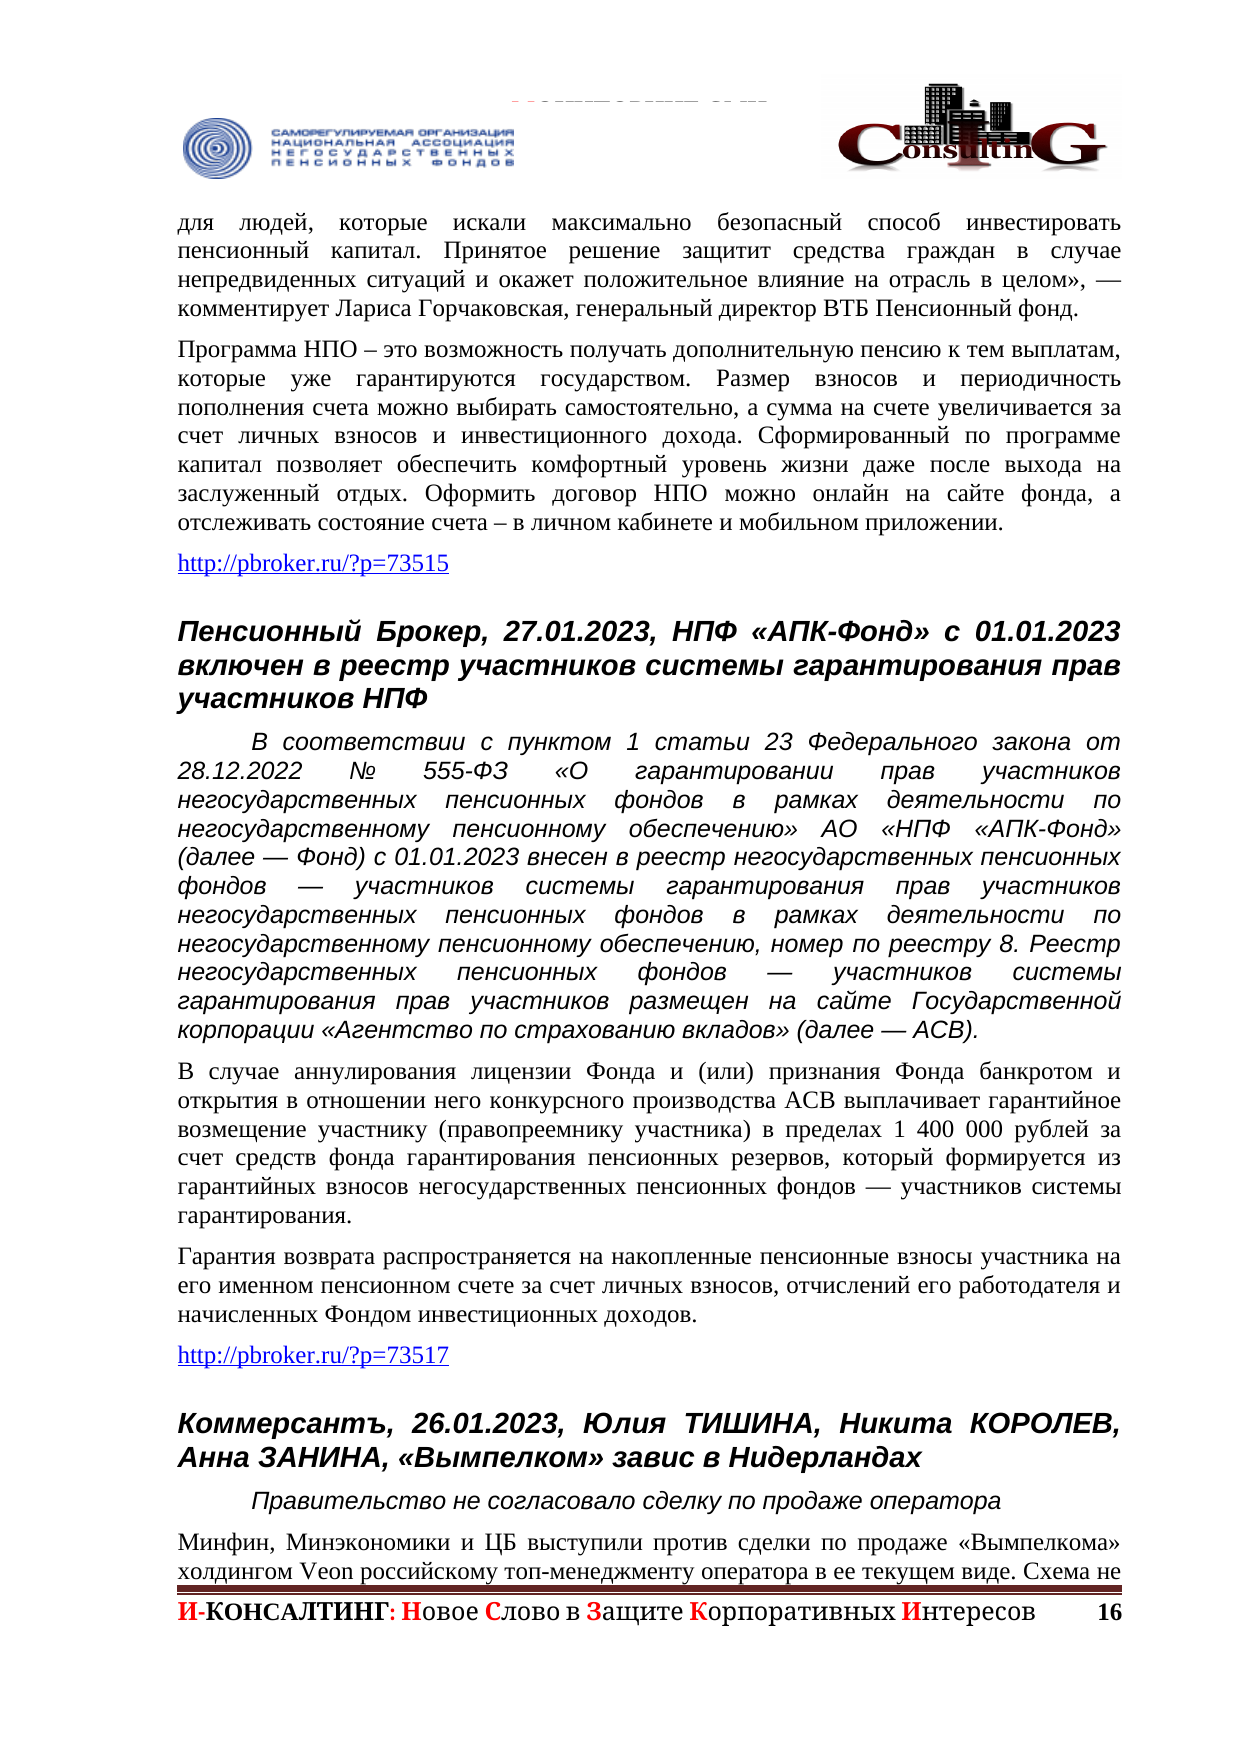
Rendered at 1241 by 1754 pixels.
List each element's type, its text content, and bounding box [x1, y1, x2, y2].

text В случае аннулирования лицензии Фонда и (или) признания Фонда банкротом и открытия в отношении него конкурсного производства АСВ выплачивает гарантийное возмещение участнику (правопреемнику участника) в пределах 1 400 000 рублей за счет средств фонда гарантирования пенсионных резервов, который формируется из гарантийных взносов негосударственных пенсионных фондов — участников системы гарантирования. [177, 1056, 1122, 1229]
picture [821, 73, 1122, 179]
picture [183, 118, 514, 179]
subtitle Правительство не согласовало сделку по продаже оператора [177, 1486, 1122, 1514]
subtitle В соответствии с пунктом 1 статьи 23 Федерального закона от 28.12.2022 № 555-ФЗ «О гарантировании прав участников негосударственных пенсионных фондов в рамках деятельности по негосударственному пенсионному обеспечению» АО «НПФ «АПК-Фонд» (далее — Фонд) с 01.01.2023 внесен в реестр негосударственных пенсионных фондов — участников системы гарантирования прав участников негосударственных пенсионных фондов в рамках деятельности по негосударственному пенсионному обеспечению, номер по реестру 8. Реестр негосударственных пенсионных фондов — участников системы гарантирования прав участников размещен на сайте Государственной корпорации «Агентство по страхованию вкладов» (далее — АСВ). [177, 727, 1122, 1044]
text http://pbroker.ru/?p=73515 [177, 548, 1122, 577]
subtitle Коммерсантъ, 26.01.2023, Юлия ТИШИНА, Никита КОРОЛЕВ, Анна ЗАНИНА, «Вымпелком» завис в Нидерландах [177, 1406, 1122, 1473]
text Гарантия возврата распространяется на накопленные пенсионные взносы участника на его именном пенсионном счете за счет личных взносов, отчислений его работодателя и начисленных Фондом инвестиционных доходов. [177, 1241, 1122, 1327]
text http://pbroker.ru/?p=73517 [177, 1340, 1122, 1369]
subtitle Пенсионный Брокер, 27.01.2023, НПФ «АПК-Фонд» с 01.01.2023 включен в реестр участников системы гарантирования прав участников НПФ [177, 614, 1122, 715]
text Программа НПО – это возможность получать дополнительную пенсию к тем выплатам, которые уже гарантируются государством. Размер взносов и периодичность пополнения счета можно выбирать самостоятельно, а сумма на счете увеличивается за счет личных взносов и инвестиционного дохода. Сформированный по программе капитал позволяет обеспечить комфортный уровень жизни даже после выхода на заслуженный отдых. Оформить договор НПО можно онлайн на сайте фонда, а отслеживать состояние счета – в личном кабинете и мобильном приложении. [177, 334, 1122, 536]
